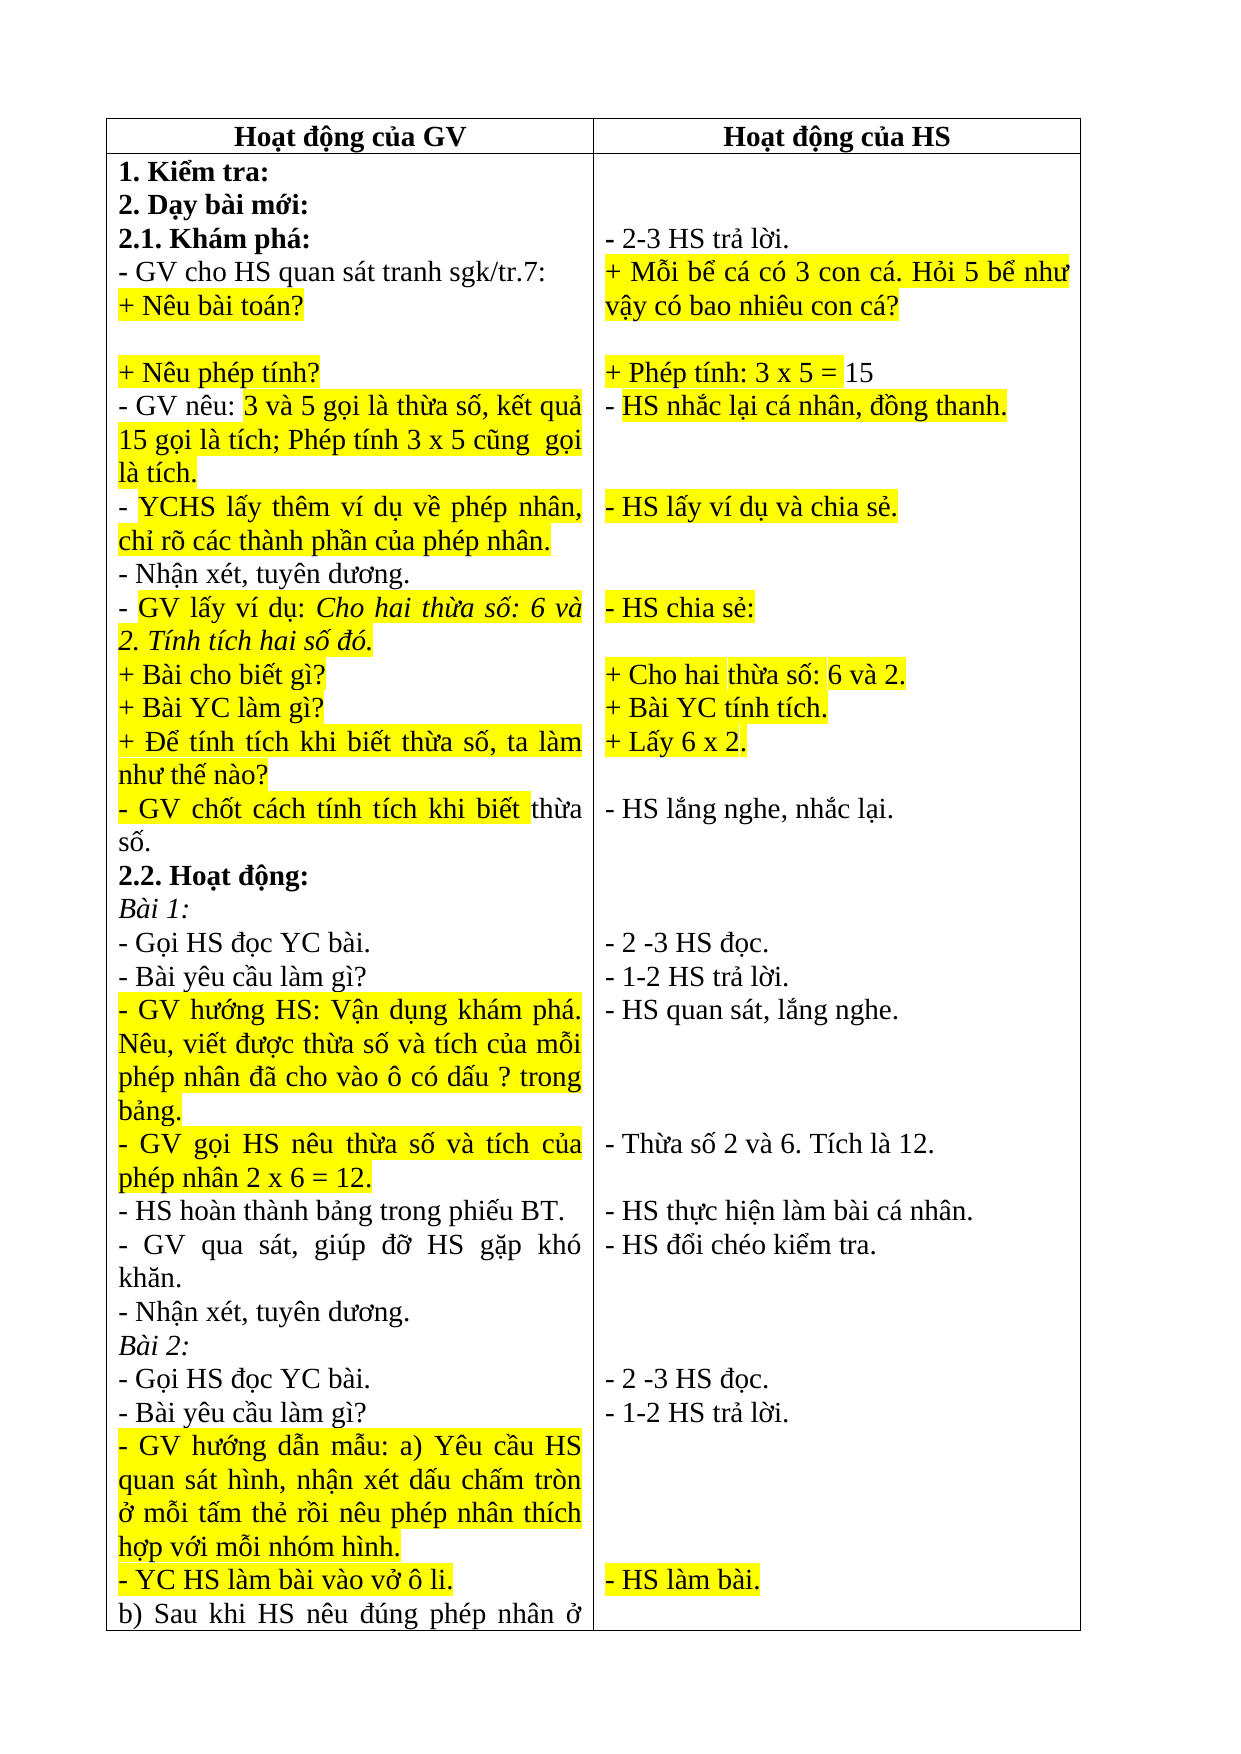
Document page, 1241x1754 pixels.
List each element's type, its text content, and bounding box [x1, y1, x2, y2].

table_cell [594, 154, 1080, 1629]
table_header Hoạt động của HS [594, 119, 1080, 153]
table_header Hoạt động của GV [107, 119, 593, 153]
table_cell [107, 154, 593, 1629]
